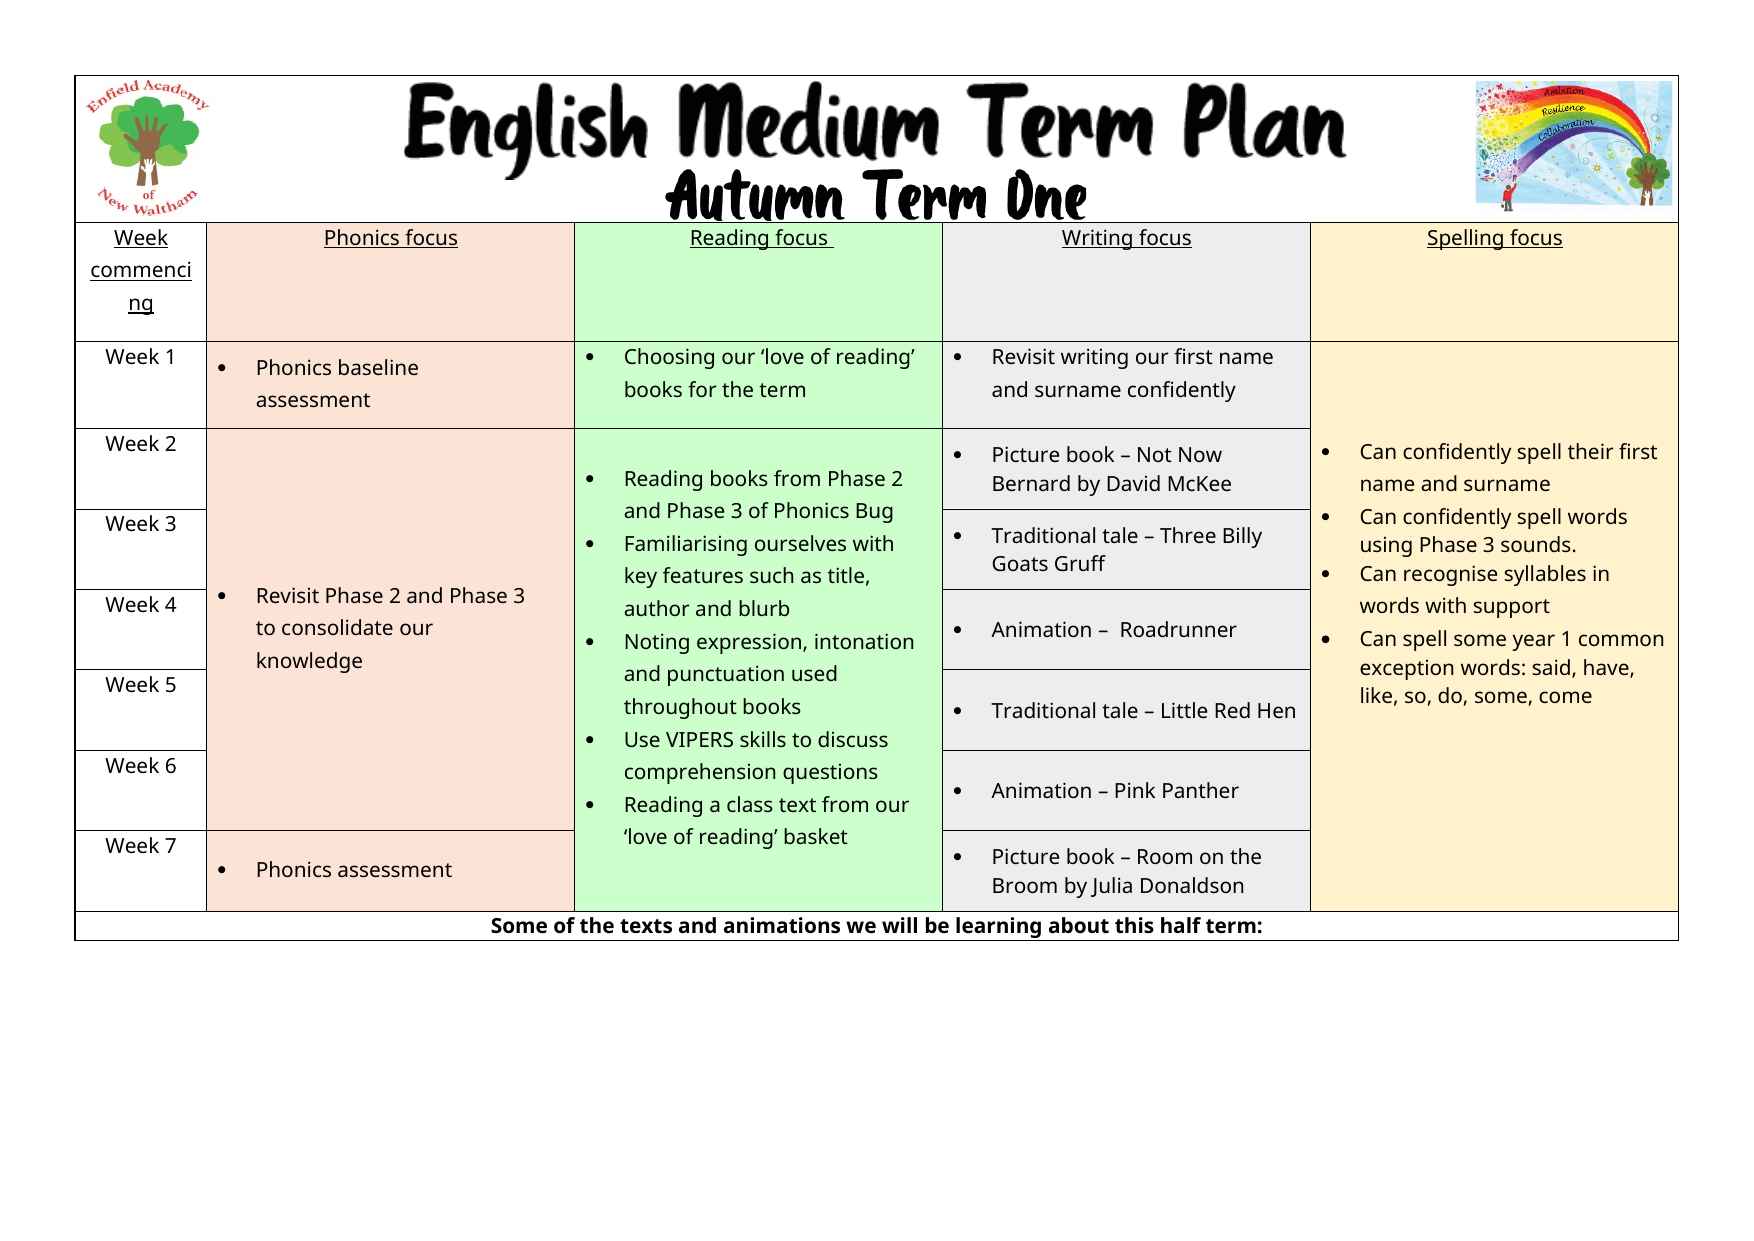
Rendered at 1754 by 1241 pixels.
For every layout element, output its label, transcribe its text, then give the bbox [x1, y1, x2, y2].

table_cell Reading focus [575, 223, 942, 341]
picture [404, 81, 1347, 221]
table_cell Week 4 [76, 590, 206, 669]
table_cell Picture book – Room on the Broom by Julia Donaldson [943, 831, 1310, 911]
table_cell Traditional tale – Little Red Hen [943, 670, 1310, 750]
picture [77, 76, 216, 222]
table_cell Can confidently spell their first name and surname Can confidently spell words using Phase 3 sounds. Can recognise syllables in words with support Can spell some year 1 common exception words: said, have, like, so, do, some, come [1311, 342, 1678, 911]
table_cell Animation – Pink Panther [943, 751, 1310, 830]
table_cell Week commencing [76, 223, 206, 341]
table_cell Week 3 [76, 510, 206, 589]
table_cell Week 1 [76, 342, 206, 428]
picture [1475, 81, 1673, 212]
table_cell Writing focus [943, 223, 1310, 341]
table_cell Revisit Phase 2 and Phase 3 to consolidate our knowledge [207, 429, 574, 830]
table_cell Some of the texts and animations we will be learning about this half term: [76, 912, 1678, 940]
table_cell Week 6 [76, 751, 206, 830]
table_cell Reading books from Phase 2 and Phase 3 of Phonics Bug Familiarising ourselves with key features such as title, author and blurb Noting expression, intonation and punctuation used throughout books Use VIPERS skills to discuss comprehension questions Reading a class text from our ‘love of reading’ basket [575, 429, 942, 911]
table_cell Week 5 [76, 670, 206, 750]
table_cell Animation – Roadrunner [943, 590, 1310, 669]
table_cell Phonics assessment [207, 831, 574, 911]
table_cell Week 7 [76, 831, 206, 911]
table_cell Phonics focus [207, 223, 574, 341]
table_cell Picture book – Not Now Bernard by David McKee [943, 429, 1310, 508]
table_cell Week 2 [76, 429, 206, 508]
table_cell Spelling focus [1311, 223, 1678, 341]
table_cell Choosing our ‘love of reading’ books for the term [575, 342, 942, 428]
table_cell Phonics baseline assessment [207, 342, 574, 428]
table_cell Revisit writing our first name and surname confidently [943, 342, 1310, 428]
table_header [216, 76, 1678, 222]
table_cell Traditional tale – Three Billy Goats Gruff [943, 510, 1310, 589]
